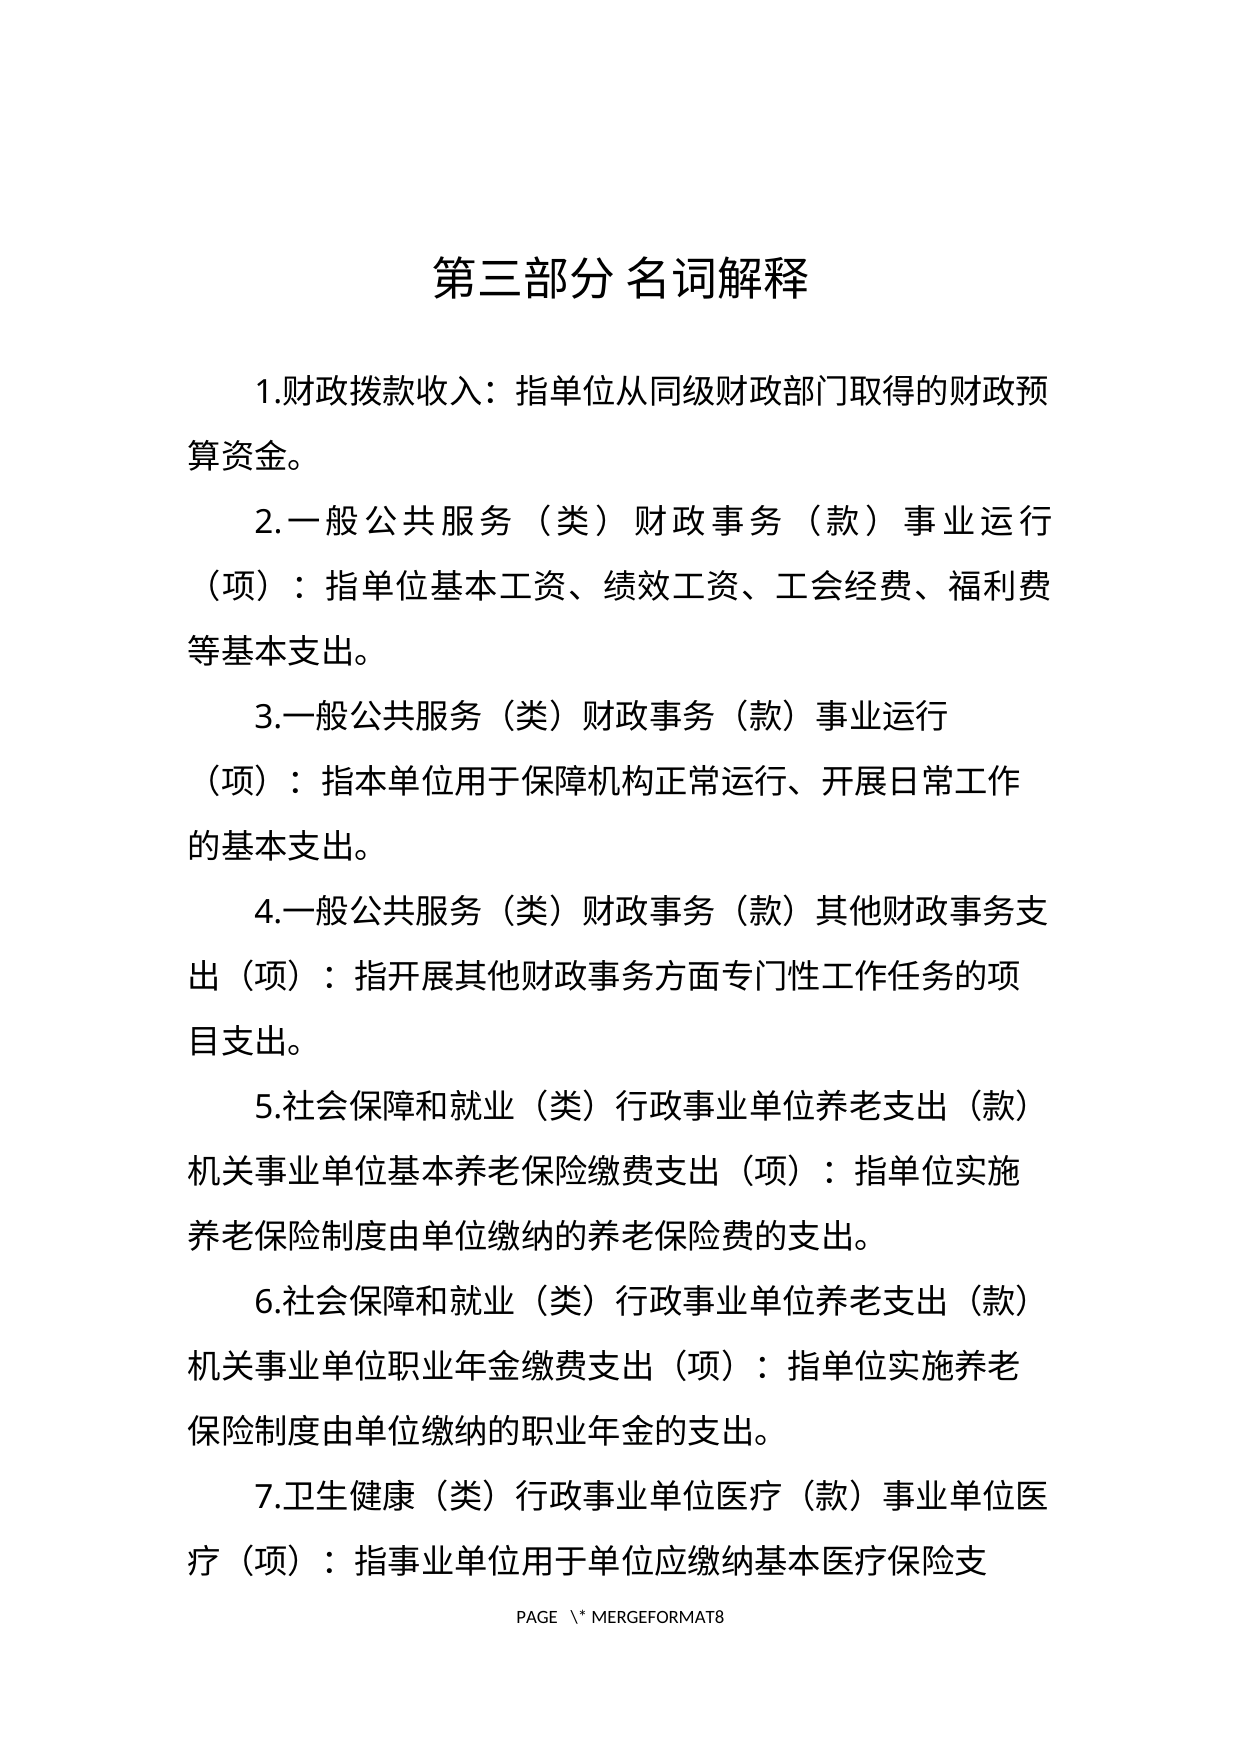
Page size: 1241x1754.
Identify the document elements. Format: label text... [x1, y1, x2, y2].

text 2.一般公共服务（类）财政事务（款）事业运行（项）：指单位基本工资、绩效工资、工会经费、福利费等基本支出。 [187, 487, 1053, 682]
list 第三部分 名词解释 [187, 227, 1053, 324]
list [187, 1462, 1053, 1592]
list 5.社会保障和就业（类）行政事业单位养老支出（款）机关事业单位基本养老保险缴费支出（项）：指单位实施养老保险制度由单位缴纳的养老保险费的支出。 [187, 1072, 1053, 1267]
list 4.一般公共服务（类）财政事务（款）其他财政事务支出（项）：指开展其他财政事务方面专门性工作任务的项目支出。 [187, 877, 1053, 1072]
list 3.一般公共服务（类）财政事务（款）事业运行（项）：指本单位用于保障机构正常运行、开展日常工作的基本支出。 [187, 682, 1053, 877]
list 6.社会保障和就业（类）行政事业单位养老支出（款）机关事业单位职业年金缴费支出（项）：指单位实施养老保险制度由单位缴纳的职业年金的支出。 [187, 1267, 1053, 1462]
text 1.财政拨款收入：指单位从同级财政部门取得的财政预算资金。 [187, 357, 1053, 487]
